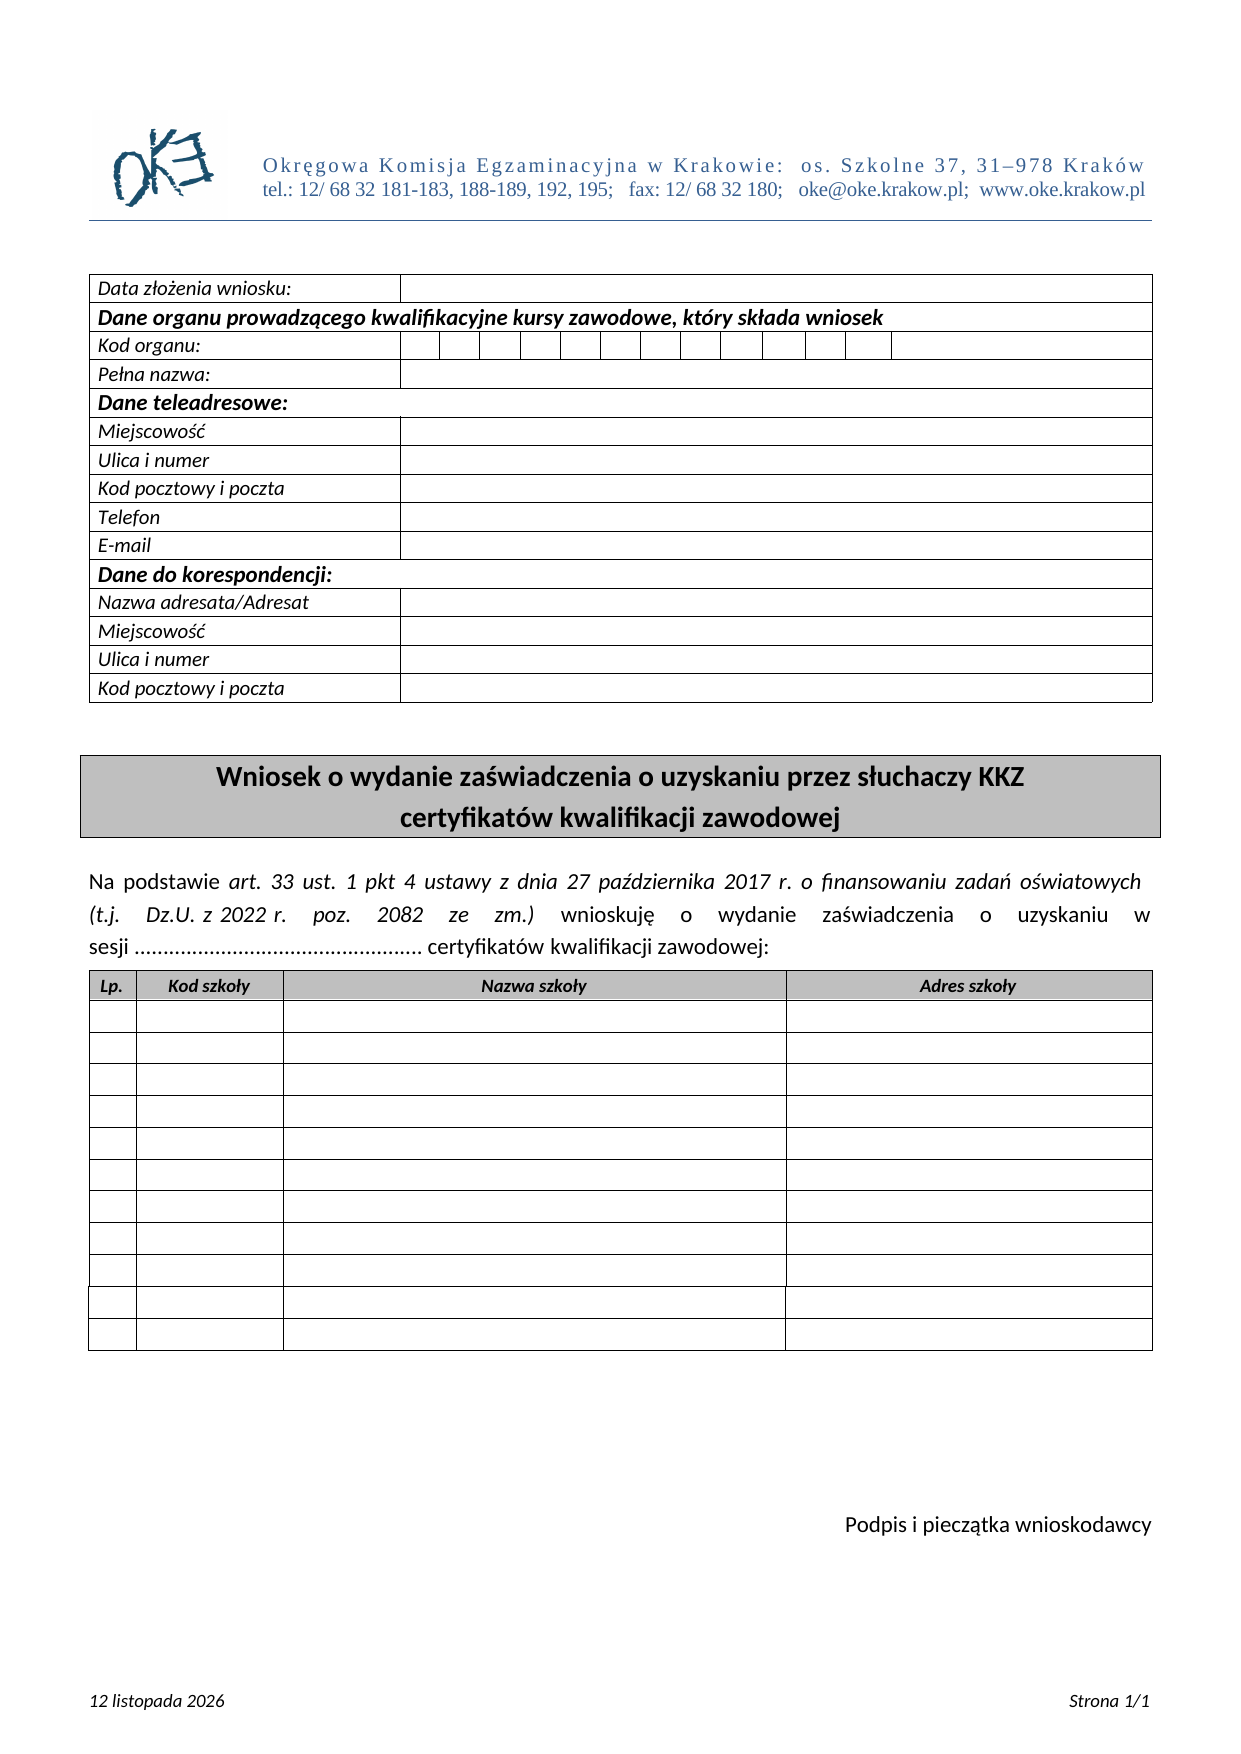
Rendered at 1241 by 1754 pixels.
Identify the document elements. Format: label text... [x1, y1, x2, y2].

table_cell [401, 532, 1152, 559]
table_cell Telefon [90, 503, 400, 531]
table_cell [137, 1191, 283, 1222]
table_cell [137, 1128, 283, 1158]
text Wniosek o wydanie zaświadczenia o uzyskaniu przez słuchaczy KKZ [81, 756, 1160, 794]
table_cell [90, 1033, 136, 1063]
picture [91, 110, 228, 220]
table_cell [137, 1223, 283, 1254]
table_cell [284, 1287, 785, 1318]
table_cell Kod pocztowy i poczta [90, 475, 400, 502]
table_cell [787, 1096, 1152, 1127]
text Podpis i pieczątka wnioskodawcy [89, 1510, 1152, 1538]
table_cell [787, 1064, 1152, 1095]
table_cell [137, 1287, 283, 1318]
table_cell [284, 1128, 786, 1158]
table_cell [89, 1319, 136, 1350]
table_cell [90, 1191, 136, 1222]
table_header Kod szkoły [137, 971, 283, 999]
table_cell [90, 1160, 136, 1190]
table_cell [90, 1001, 136, 1031]
table_cell [787, 1033, 1152, 1063]
table_cell [284, 1033, 786, 1063]
table_cell [284, 1001, 786, 1031]
table_cell Kod pocztowy i poczta [90, 674, 400, 702]
table_cell [641, 332, 680, 359]
table_cell [401, 418, 1152, 445]
table_cell [787, 1223, 1152, 1254]
table_cell [90, 1064, 136, 1095]
table_cell Dane teleadresowe: [90, 389, 1152, 416]
table_cell [89, 1287, 136, 1318]
table_header [401, 275, 1152, 302]
table_cell Ulica i numer [90, 646, 400, 673]
table_cell [284, 1191, 786, 1222]
table_cell [787, 1160, 1152, 1190]
table_cell [137, 1096, 283, 1127]
table_cell [137, 1064, 283, 1095]
table_cell [401, 446, 1152, 473]
table_cell Kod organu: [90, 332, 400, 359]
table_cell [401, 503, 1152, 531]
table_cell [137, 1255, 283, 1286]
table_cell [401, 589, 1152, 616]
table_cell [786, 1287, 1152, 1318]
table_cell [137, 1319, 283, 1350]
text Na podstawie art. 33 ust. 1 pkt 4 ustawy z dnia 27 października 2017 r. o finansowaniu zadań oświatowych (t.j. Dz.U. z 2022 r. poz. 2082 ze zm.) wnioskuję o wydanie zaświadczenia o uzyskaniu w sesji .................................................. certyfikatów kwalifikacji zawodowej: [89, 867, 1152, 960]
table_cell [401, 475, 1152, 502]
table_cell [806, 332, 845, 359]
table_header Adres szkoły [787, 971, 1152, 999]
table_cell [284, 1319, 785, 1350]
table_cell Ulica i numer [90, 446, 400, 473]
table_cell [284, 1223, 786, 1254]
table_cell [601, 332, 640, 359]
table_cell [137, 1033, 283, 1063]
table_cell [721, 332, 762, 359]
table_cell [846, 332, 891, 359]
table_cell [561, 332, 600, 359]
table_cell Dane do korespondencji: [90, 560, 1152, 588]
table_header Nazwa szkoły [284, 971, 786, 999]
table_cell [786, 1319, 1152, 1350]
table_cell [90, 1128, 136, 1158]
table_cell [90, 1223, 136, 1254]
table_cell [787, 1255, 1152, 1286]
table_cell [892, 332, 1152, 359]
table_cell Nazwa adresata/Adresat [90, 589, 400, 616]
table_cell [90, 1255, 136, 1286]
table_cell [681, 332, 720, 359]
table_cell [401, 360, 1152, 388]
table_cell [137, 1001, 283, 1031]
table_cell [787, 1001, 1152, 1031]
table_cell [284, 1160, 786, 1190]
table_cell Miejscowość [90, 418, 400, 445]
table_cell [787, 1191, 1152, 1222]
table_cell [480, 332, 520, 359]
table_cell Miejscowość [90, 617, 400, 645]
text certyfikatów kwalifikacji zawodowej [81, 796, 1160, 837]
table_cell [284, 1096, 786, 1127]
table_cell [284, 1064, 786, 1095]
table_cell Dane organu prowadzącego kwalifikacyjne kursy zawodowe, który składa wniosek [90, 303, 1152, 331]
table_cell E-mail [90, 532, 400, 559]
table_header Lp. [90, 971, 136, 999]
table_header Data złożenia wniosku: [90, 275, 400, 302]
table_cell [284, 1255, 786, 1286]
table_cell [137, 1160, 283, 1190]
table_cell [401, 332, 439, 359]
table_cell [401, 617, 1152, 645]
table_cell [401, 646, 1152, 673]
table_cell [521, 332, 560, 359]
table_cell [401, 674, 1152, 702]
table_cell [90, 1096, 136, 1127]
table_cell [763, 332, 805, 359]
table_cell Pełna nazwa: [90, 360, 400, 388]
table_cell [440, 332, 479, 359]
table_cell [787, 1128, 1152, 1158]
